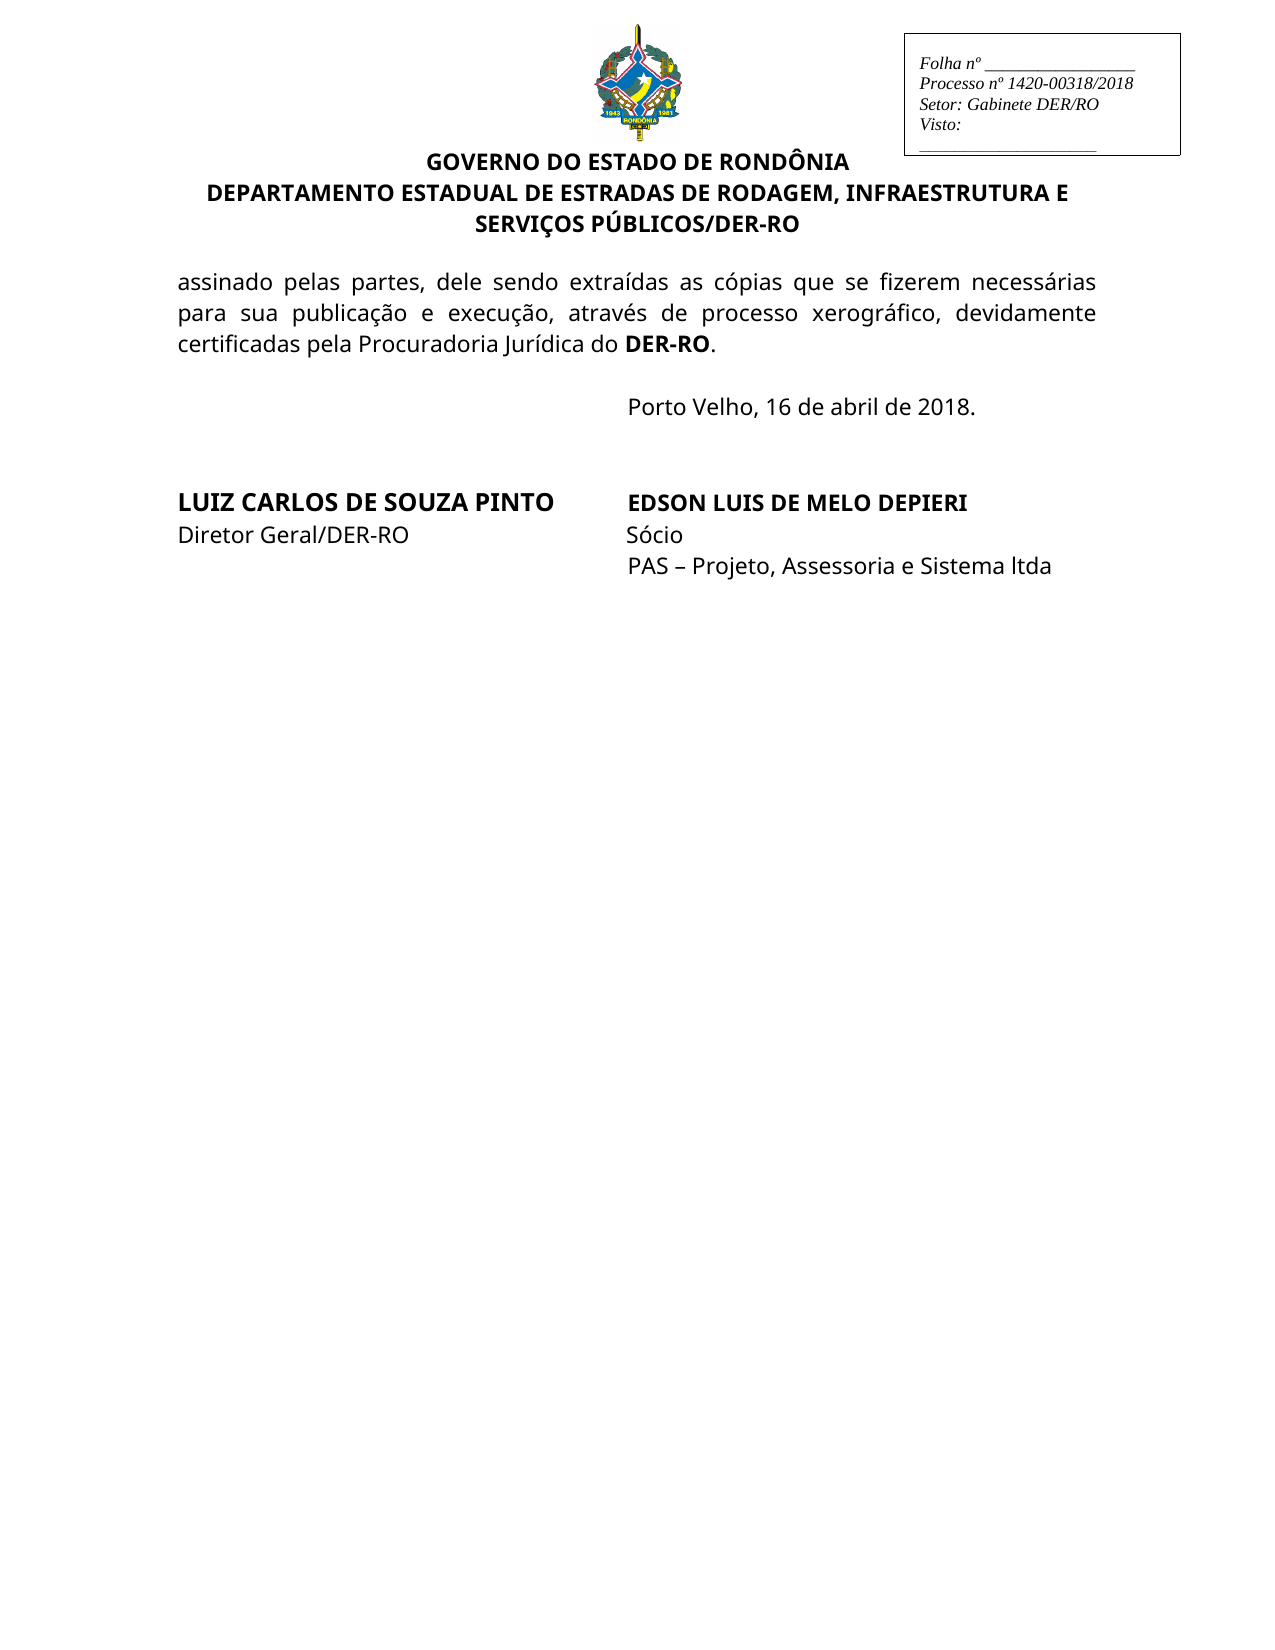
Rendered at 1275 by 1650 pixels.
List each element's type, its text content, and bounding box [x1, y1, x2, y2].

text PAS – Projeto, Assessoria e Sistema ltda [177, 550, 1098, 581]
text LUIZ CARLOS DE SOUZA PINTO EDSON LUIS DE MELO DEPIERI [177, 485, 1098, 519]
picture [592, 24, 682, 142]
text Porto Velho, 16 de abril de 2018. [177, 391, 1098, 422]
text Diretor Geral/DER-RO Sócio [177, 519, 1098, 550]
